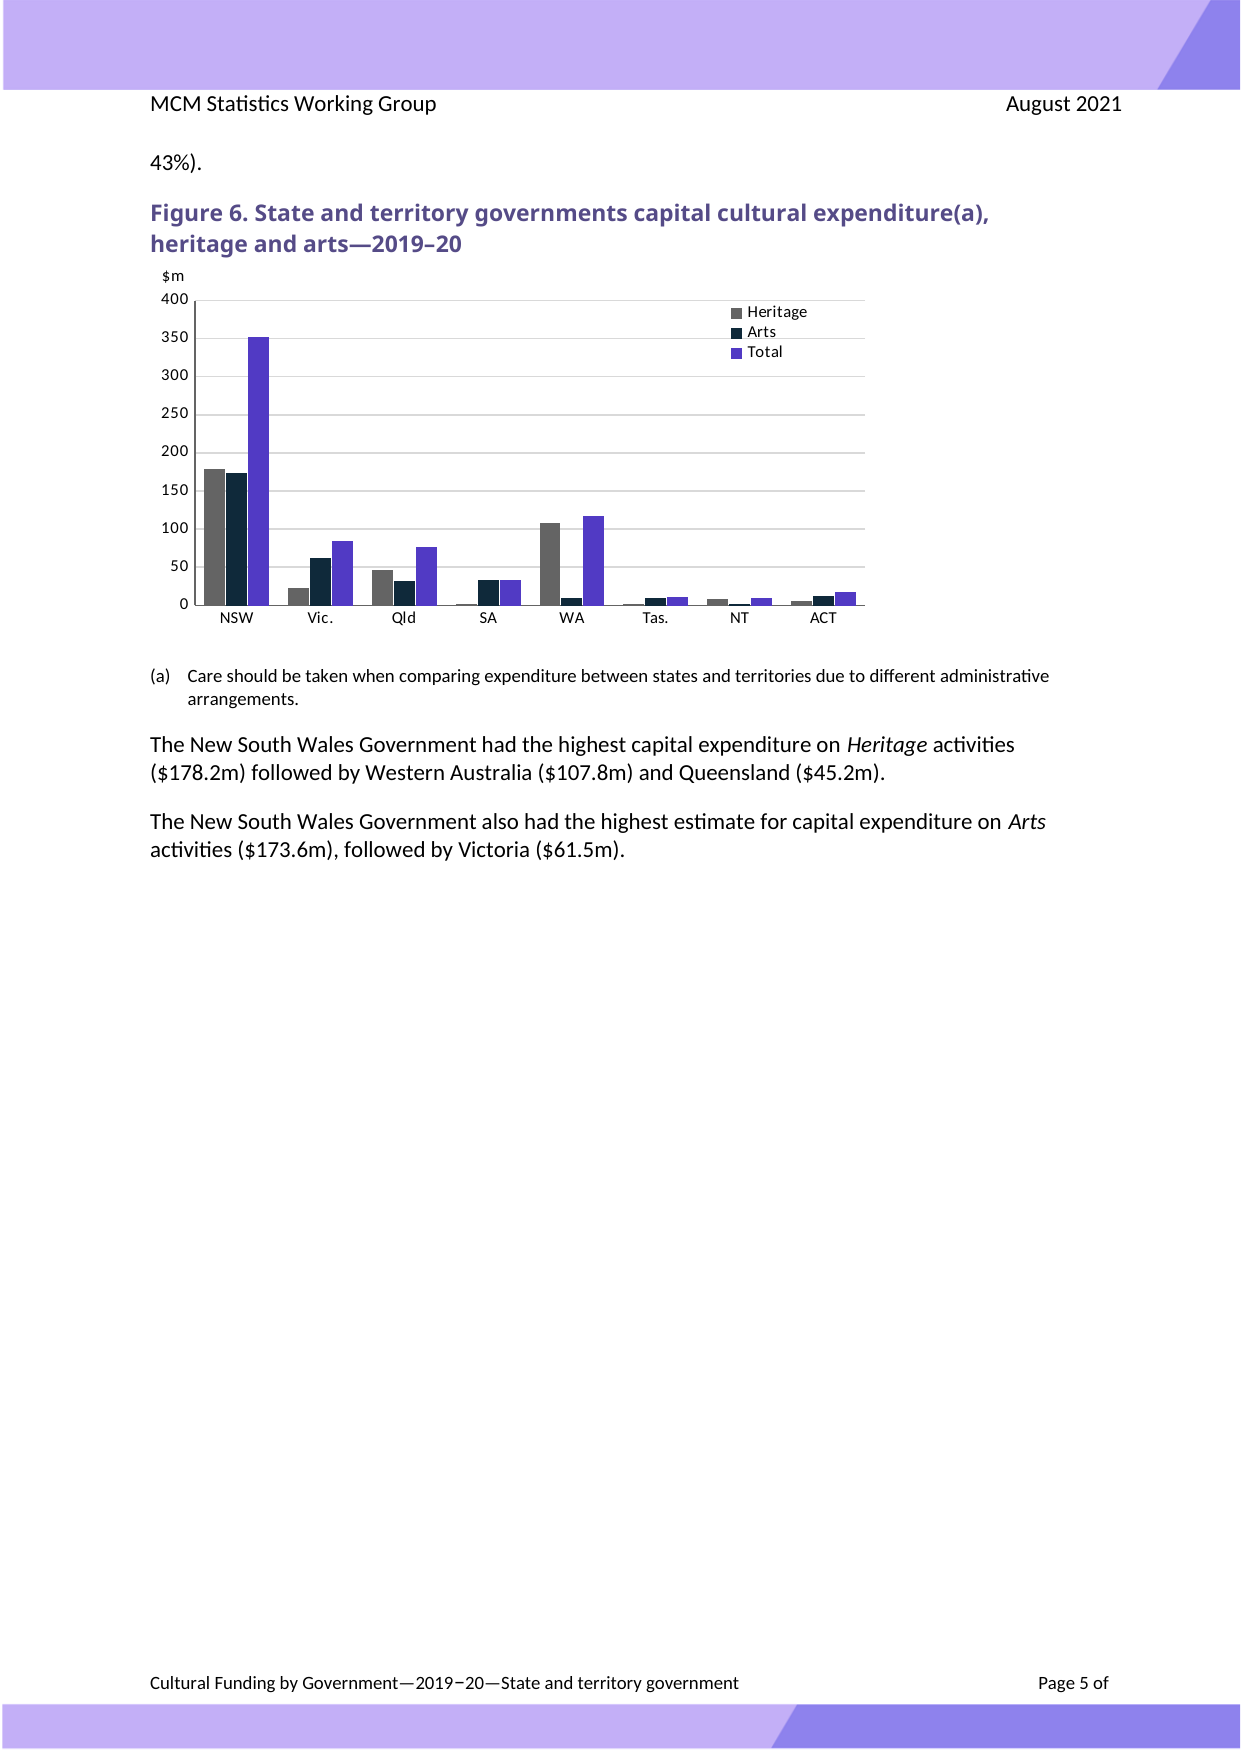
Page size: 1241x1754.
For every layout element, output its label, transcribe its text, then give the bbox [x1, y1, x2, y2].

text The New South Wales Government also had the highest estimate for capital expenditure on Arts activities ($173.6m), followed by Victoria ($61.5m). [150, 807, 1090, 863]
text The New South Wales Government had the highest capital expenditure on Heritage activities ($178.2m) followed by Western Australia ($107.8m) and Queensland ($45.2m). [150, 731, 1090, 787]
list Care should be taken when comparing expenditure between states and territories due to different administrative arrangements. [150, 664, 1090, 710]
subtitle Figure 6. State and territory governments capital cultural expenditure(a), heritage and arts—2019–20 [150, 197, 1090, 259]
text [150, 148, 1090, 176]
picture [2, 1702, 1241, 1754]
picture [2, 0, 1241, 90]
